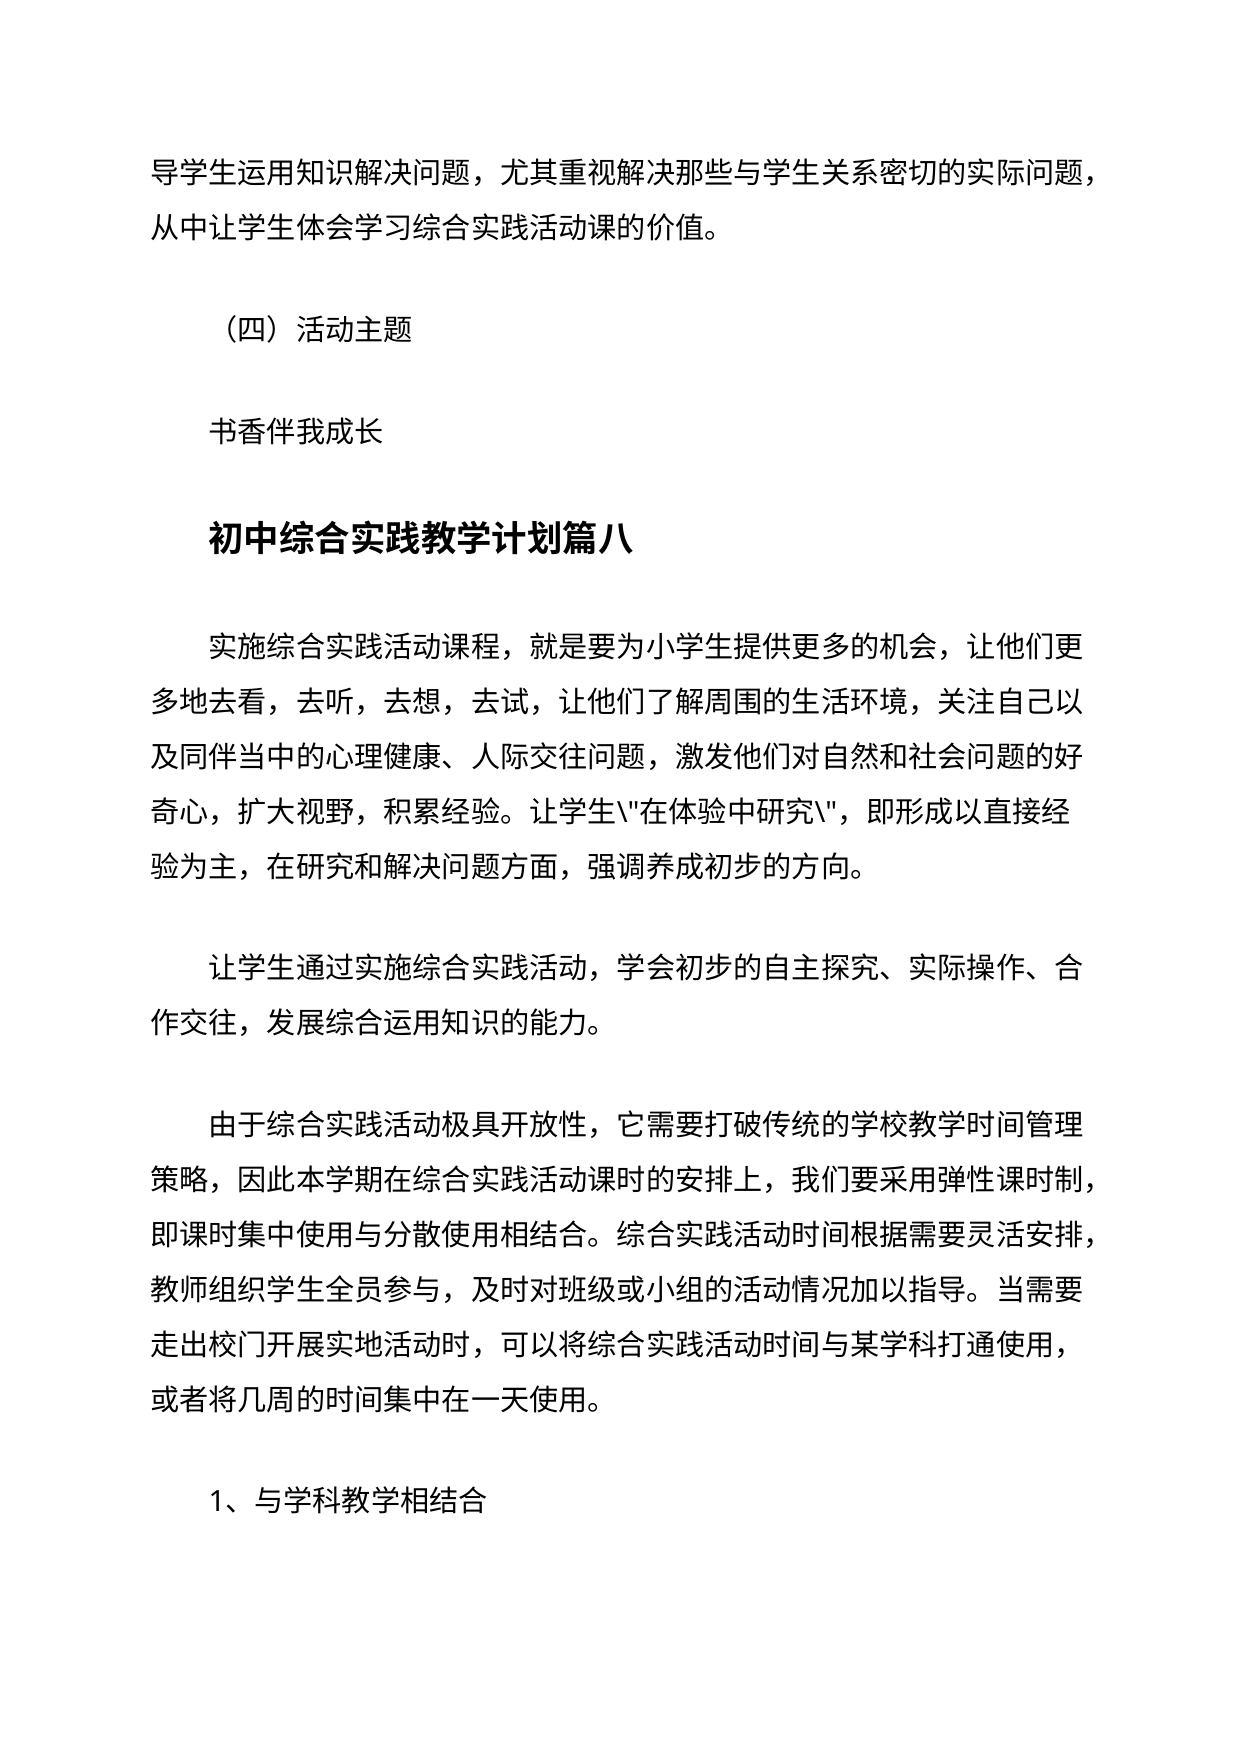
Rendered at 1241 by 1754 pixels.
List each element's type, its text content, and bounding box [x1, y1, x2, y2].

text 1、与学科教学相结合 [150, 1478, 1090, 1520]
text 由于综合实践活动极具开放性，它需要打破传统的学校教学时间管理策略，因此本学期在综合实践活动课时的安排上，我们要采用弹性课时制，即课时集中使用与分散使用相结合。综合实践活动时间根据需要灵活安排，教师组织学生全员参与，及时对班级或小组的活动情况加以指导。当需要走出校门开展实地活动时，可以将综合实践活动时间与某学科打通使用，或者将几周的时间集中在一天使用。 [150, 1102, 1090, 1418]
text 实施综合实践活动课程，就是要为小学生提供更多的机会，让他们更多地去看，去听，去想，去试，让他们了解周围的生活环境，关注自己以及同伴当中的心理健康、人际交往问题，激发他们对自然和社会问题的好奇心，扩大视野，积累经验。让学生\"在体验中研究\"，即形成以直接经验为主，在研究和解决问题方面，强调养成初步的方向。 [150, 624, 1090, 886]
text （四）活动主题 [150, 307, 1090, 349]
text 让学生通过实施综合实践活动，学会初步的自主探究、实际操作、合作交往，发展综合运用知识的能力。 [150, 945, 1090, 1042]
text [150, 150, 1090, 247]
text 书香伴我成长 [150, 408, 1090, 451]
text 初中综合实践教学计划篇八 [150, 510, 1090, 561]
